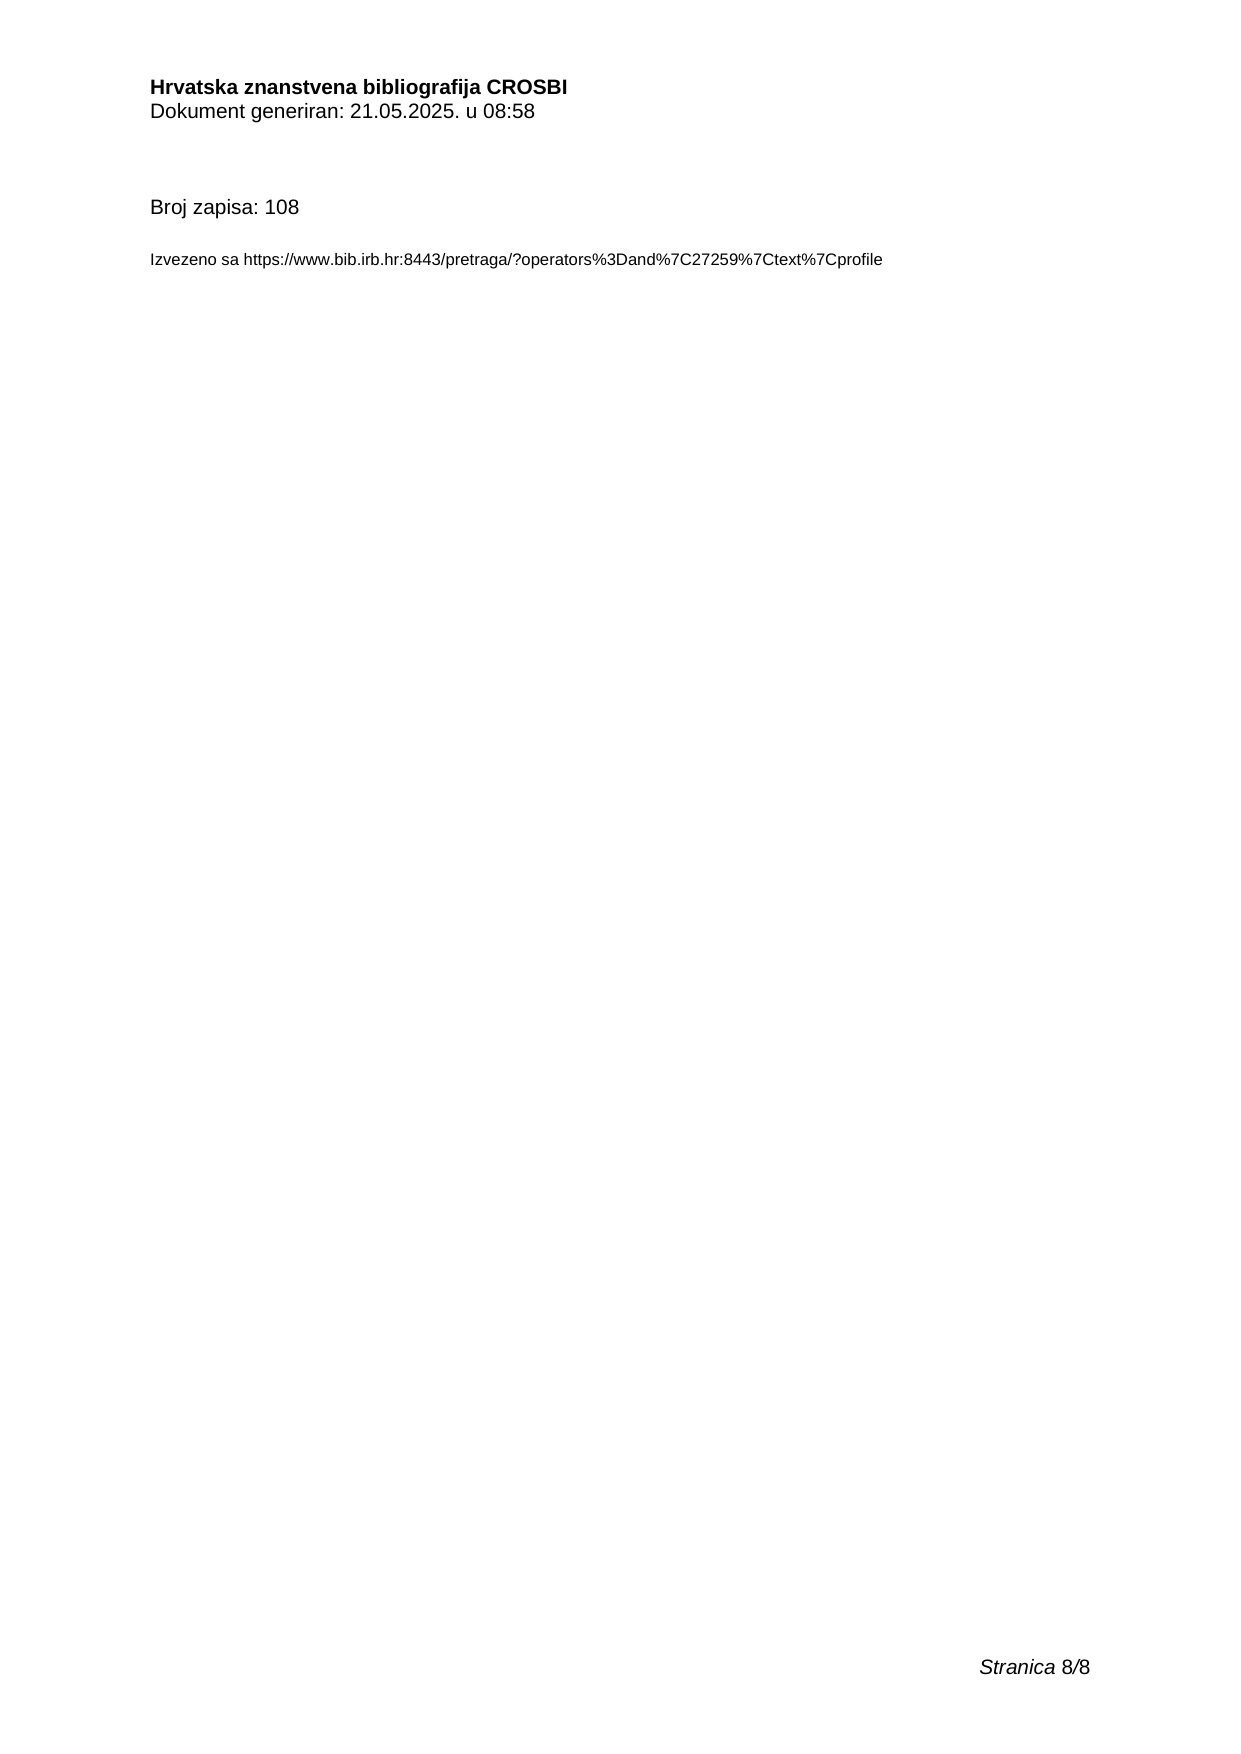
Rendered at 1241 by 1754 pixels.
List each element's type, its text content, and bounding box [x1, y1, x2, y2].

text Broj zapisa: 108 [150, 195, 1090, 219]
text Izvezeno sa https://www.bib.irb.hr:8443/pretraga/?operators%3Dand%7C27259%7Ctext%7Cprofile [150, 250, 1090, 269]
